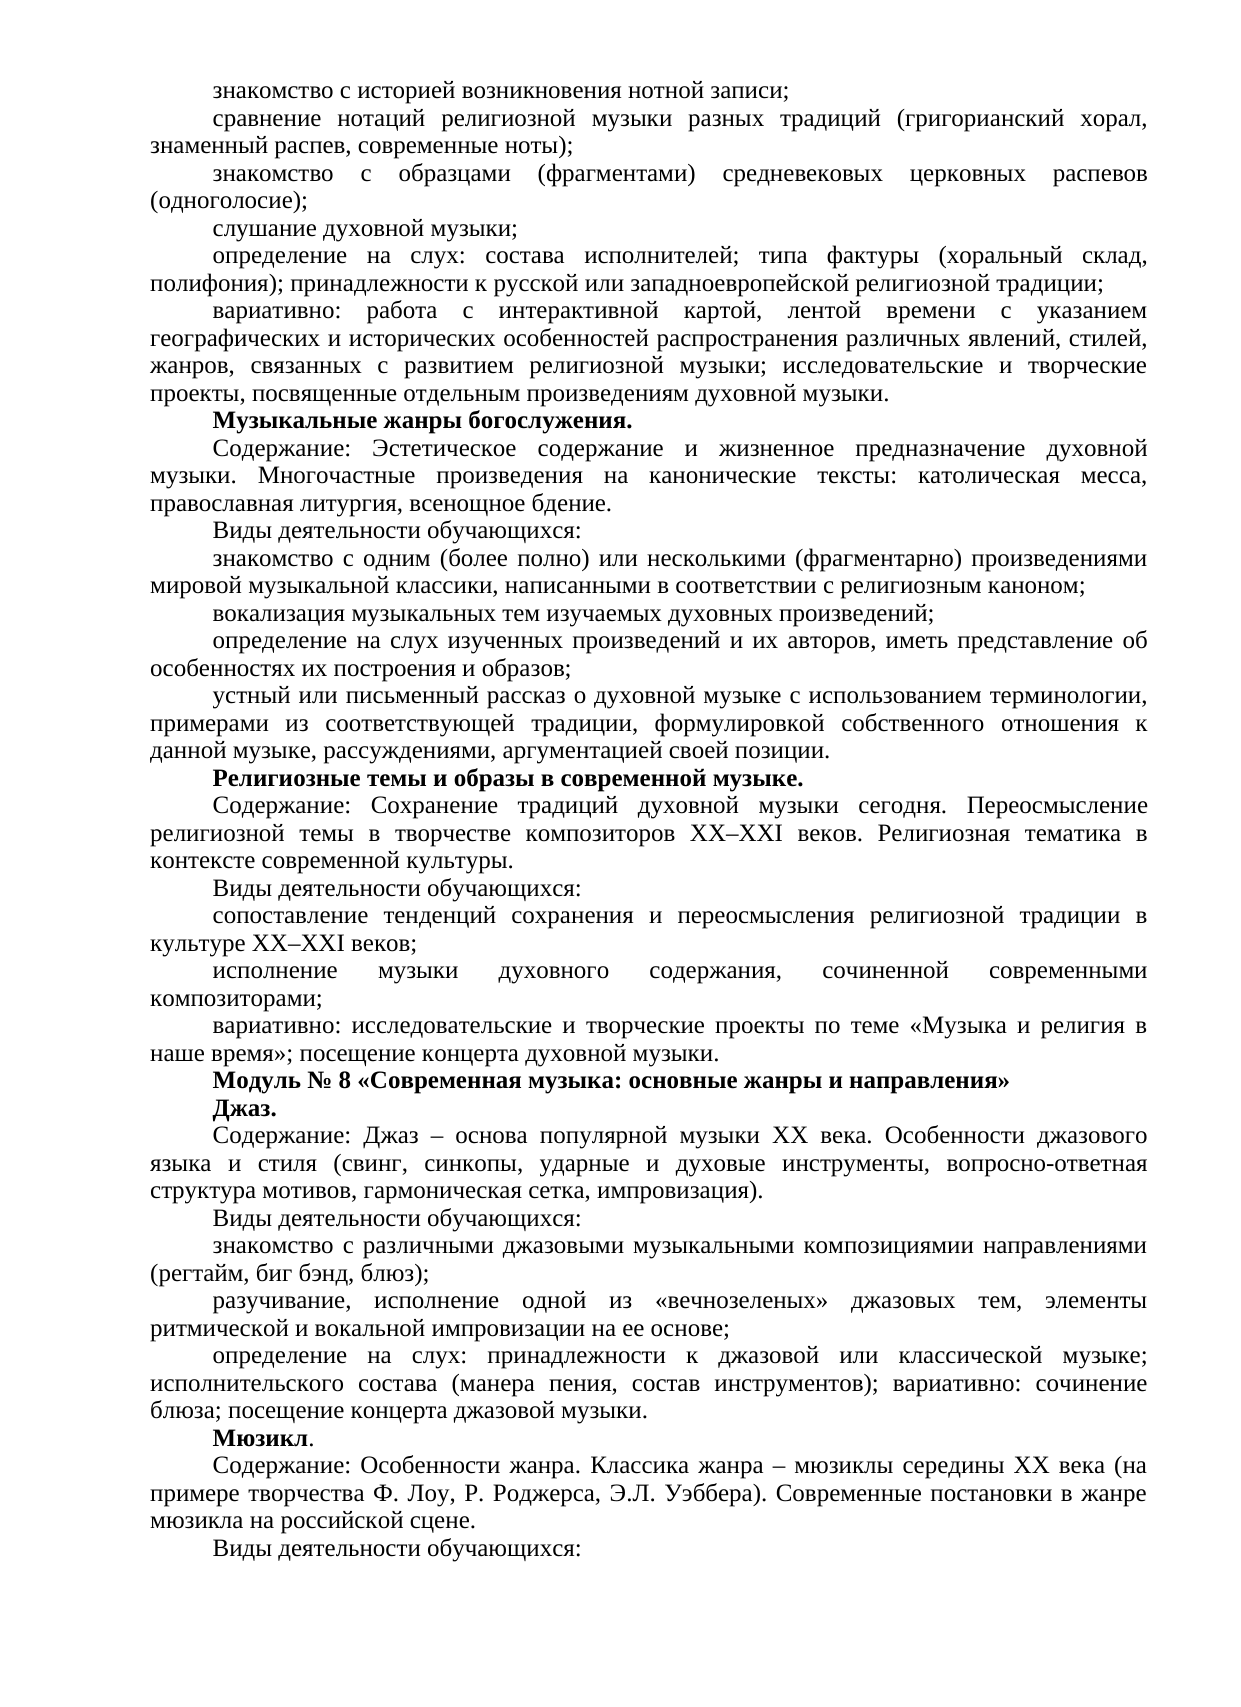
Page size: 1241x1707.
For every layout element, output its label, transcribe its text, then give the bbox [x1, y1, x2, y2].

text вокализация музыкальных тем изучаемых духовных произведений; [150, 599, 1148, 627]
text Религиозные темы и образы в современной музыке. [150, 764, 1148, 792]
text вариативно: работа с интерактивной картой, лентой времени с указанием географических и исторических особенностей распространения различных явлений, стилей, жанров, связанных с развитием религиозной музыки; исследовательские и творческие проекты, посвященные отдельным произведениям духовной музыки. [150, 297, 1148, 407]
text знакомство с различными джазовыми музыкальными композициямии направлениями (регтайм, биг бэнд, блюз); [150, 1232, 1148, 1287]
text Виды деятельности обучающихся: [150, 1204, 1148, 1232]
text Модуль № 8 «Современная музыка: основные жанры и направления» [150, 1067, 1148, 1094]
text определение на слух изученных произведений и их авторов, иметь представление об особенностях их построения и образов; [150, 627, 1148, 682]
text слушание духовной музыки; [150, 214, 1148, 242]
text Музыкальные жанры богослужения. [150, 407, 1148, 434]
text определение на слух: состава исполнителей; типа фактуры (хоральный склад, полифония); принадлежности к русской или западноевропейской религиозной традиции; [150, 242, 1148, 297]
text Содержание: Сохранение традиций духовной музыки сегодня. Переосмысление религиозной темы в творчестве композиторов XX–XXI веков. Религиозная тематика в контексте современной культуры. [150, 792, 1148, 874]
text Содержание: Эстетическое содержание и жизненное предназначение духовной музыки. Многочастные произведения на канонические тексты: католическая месса, православная литургия, всенощное бдение. [150, 434, 1148, 517]
text устный или письменный рассказ о духовной музыке с использованием терминологии, примерами из соответствующей традиции, формулировкой собственного отношения к данной музыке, рассуждениями, аргументацией своей позиции. [150, 682, 1148, 764]
text сравнение нотаций религиозной музыки разных традиций (григорианский хорал, знаменный распев, современные ноты); [150, 104, 1148, 159]
text Мюзикл. [150, 1424, 1148, 1452]
text Содержание: Джаз – основа популярной музыки XX века. Особенности джазового языка и стиля (свинг, синкопы, ударные и духовые инструменты, вопросно-ответная структура мотивов, гармоническая сетка, импровизация). [150, 1122, 1148, 1204]
text Виды деятельности обучающихся: [150, 874, 1148, 902]
text Виды деятельности обучающихся: [150, 517, 1148, 544]
text знакомство с историей возникновения нотной записи; [150, 77, 1148, 104]
text знакомство с одним (более полно) или несколькими (фрагментарно) произведениями мировой музыкальной классики, написанными в соответствии с религиозным каноном; [150, 544, 1148, 599]
text сопоставление тенденций сохранения и переосмысления религиозной традиции в культуре XX–XXI веков; [150, 902, 1148, 957]
text разучивание, исполнение одной из «вечнозеленых» джазовых тем, элементы ритмической и вокальной импровизации на ее основе; [150, 1287, 1148, 1342]
text определение на слух: принадлежности к джазовой или классической музыке; исполнительского состава (манера пения, состав инструментов); вариативно: сочинение блюза; посещение концерта джазовой музыки. [150, 1342, 1148, 1424]
text исполнение музыки духовного содержания, сочиненной современными композиторами; [150, 957, 1148, 1012]
text Виды деятельности обучающихся: [150, 1534, 1148, 1562]
text вариативно: исследовательские и творческие проекты по теме «Музыка и религия в наше время»; посещение концерта духовной музыки. [150, 1012, 1148, 1067]
text Содержание: Особенности жанра. Классика жанра – мюзиклы середины XX века (на примере творчества Ф. Лоу, Р. Роджерса, Э.Л. Уэббера). Современные постановки в жанре мюзикла на российской сцене. [150, 1452, 1148, 1534]
text Джаз. [150, 1094, 1148, 1122]
text знакомство с образцами (фрагментами) средневековых церковных распевов (одноголосие); [150, 159, 1148, 214]
